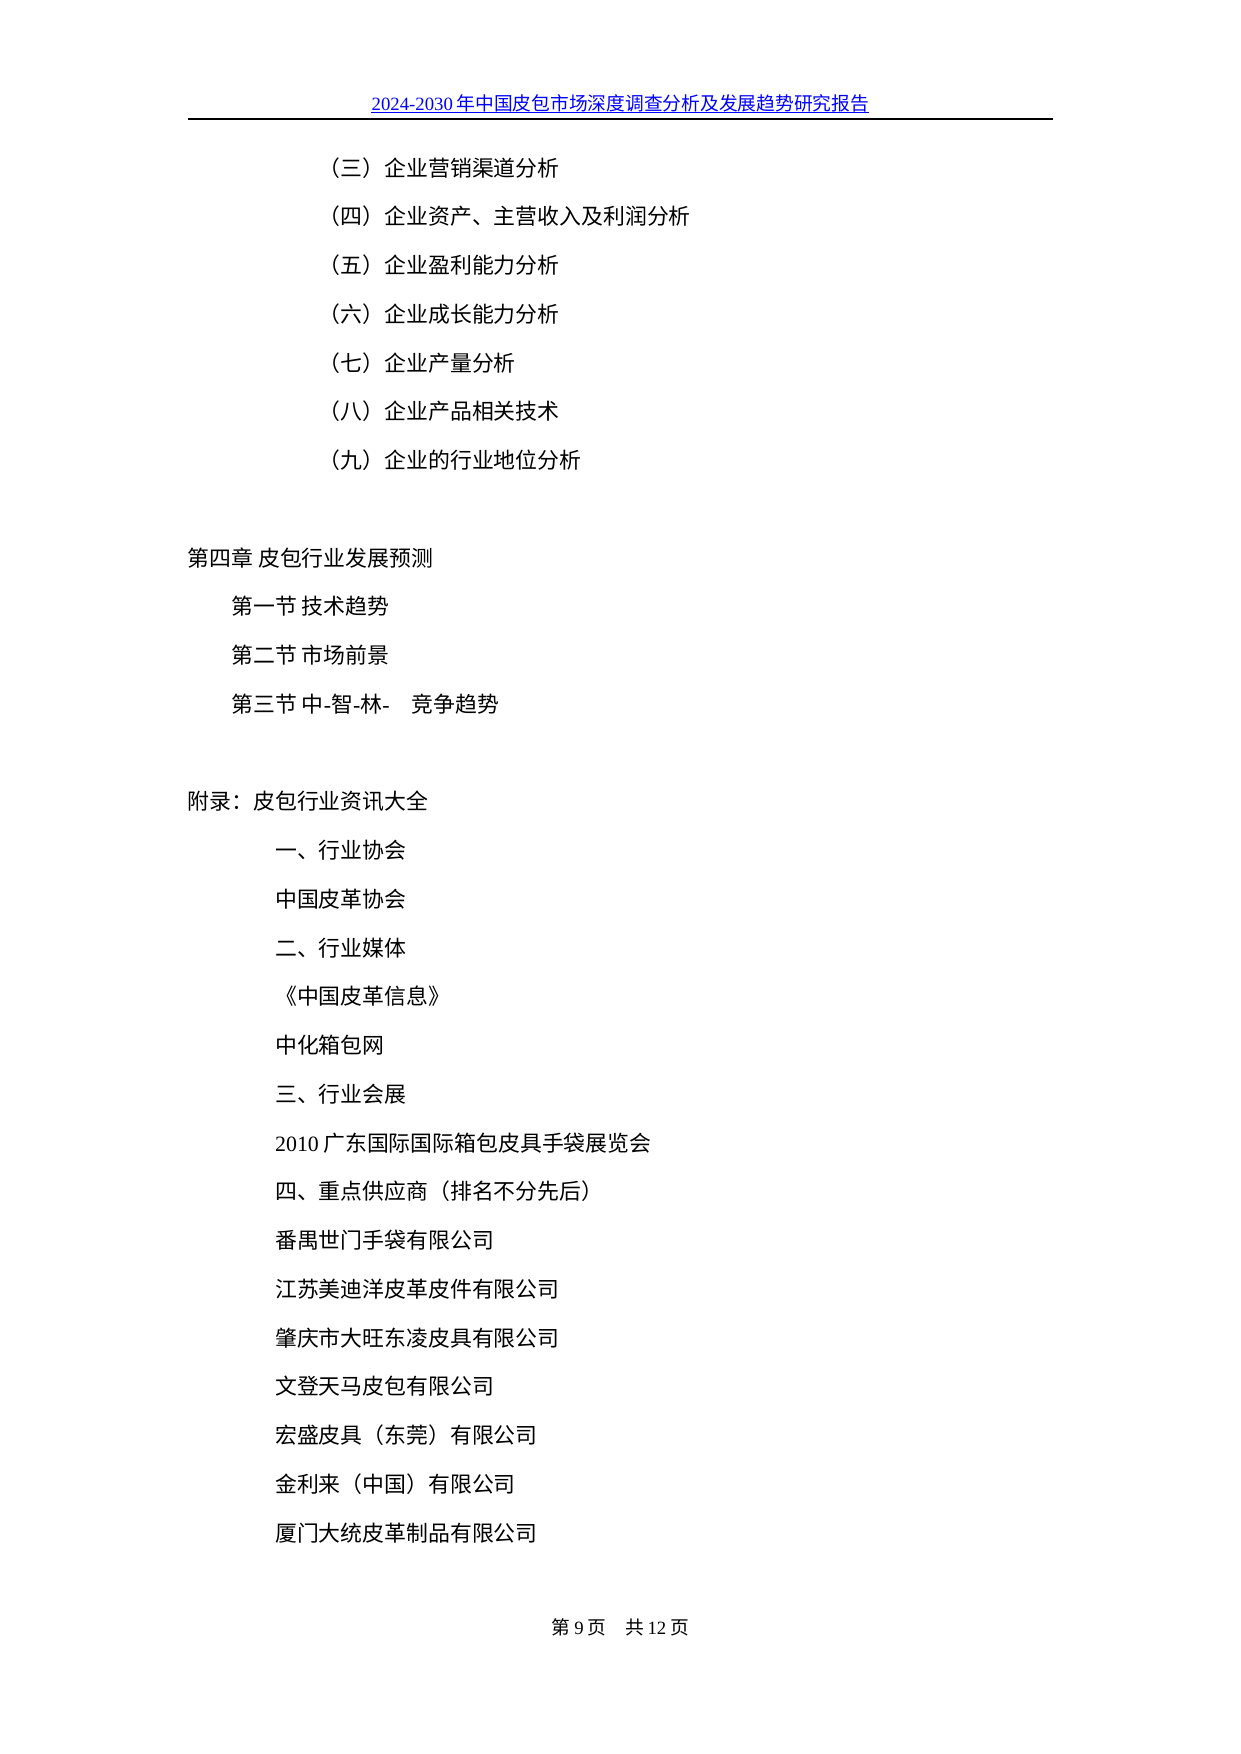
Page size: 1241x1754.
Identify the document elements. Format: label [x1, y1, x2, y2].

text [187, 150, 1053, 1548]
